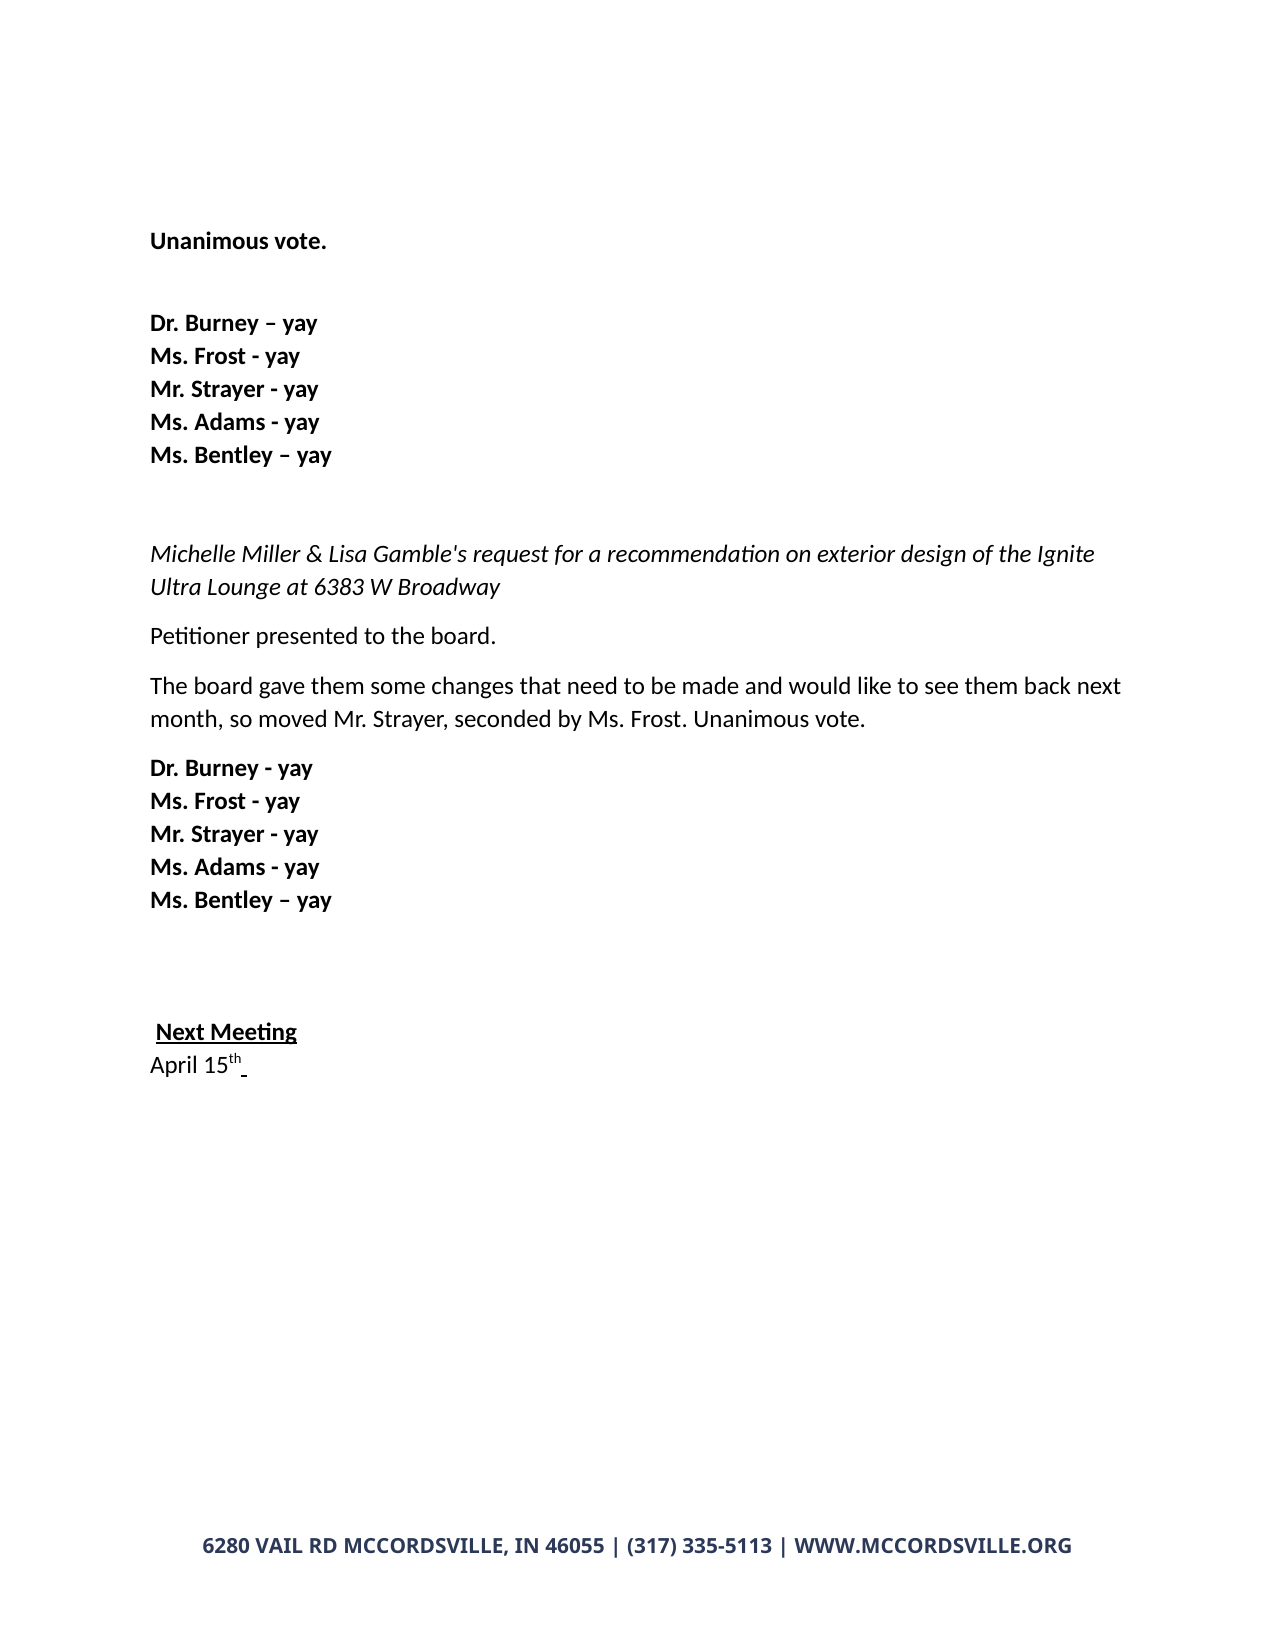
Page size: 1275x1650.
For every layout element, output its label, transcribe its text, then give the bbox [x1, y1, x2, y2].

text Ms. Adams - yay [150, 851, 1125, 882]
text Ms. Bentley – yay [150, 884, 1125, 948]
text Dr. Burney – yay Ms. Frost - yay [150, 307, 1125, 371]
text Dr. Burney - yay [150, 752, 1125, 783]
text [150, 225, 1125, 288]
text Ms. Adams - yay [150, 406, 1125, 437]
text Mr. Strayer - yay [150, 373, 1125, 404]
text Ms. Frost - yay [150, 785, 1125, 816]
text Petitioner presented to the board. [150, 620, 1125, 651]
text Mr. Strayer - yay [150, 818, 1125, 849]
text The board gave them some changes that need to be made and would like to see them back next month, so moved Mr. Strayer, seconded by Ms. Frost. Unanimous vote. [150, 670, 1125, 733]
text Michelle Miller & Lisa Gamble's request for a recommendation on exterior design of the Ignite Ultra Lounge at 6383 W Broadway [150, 538, 1125, 601]
text Next Meeting April 15th [150, 1016, 1125, 1080]
text Ms. Bentley – yay [150, 439, 1125, 536]
